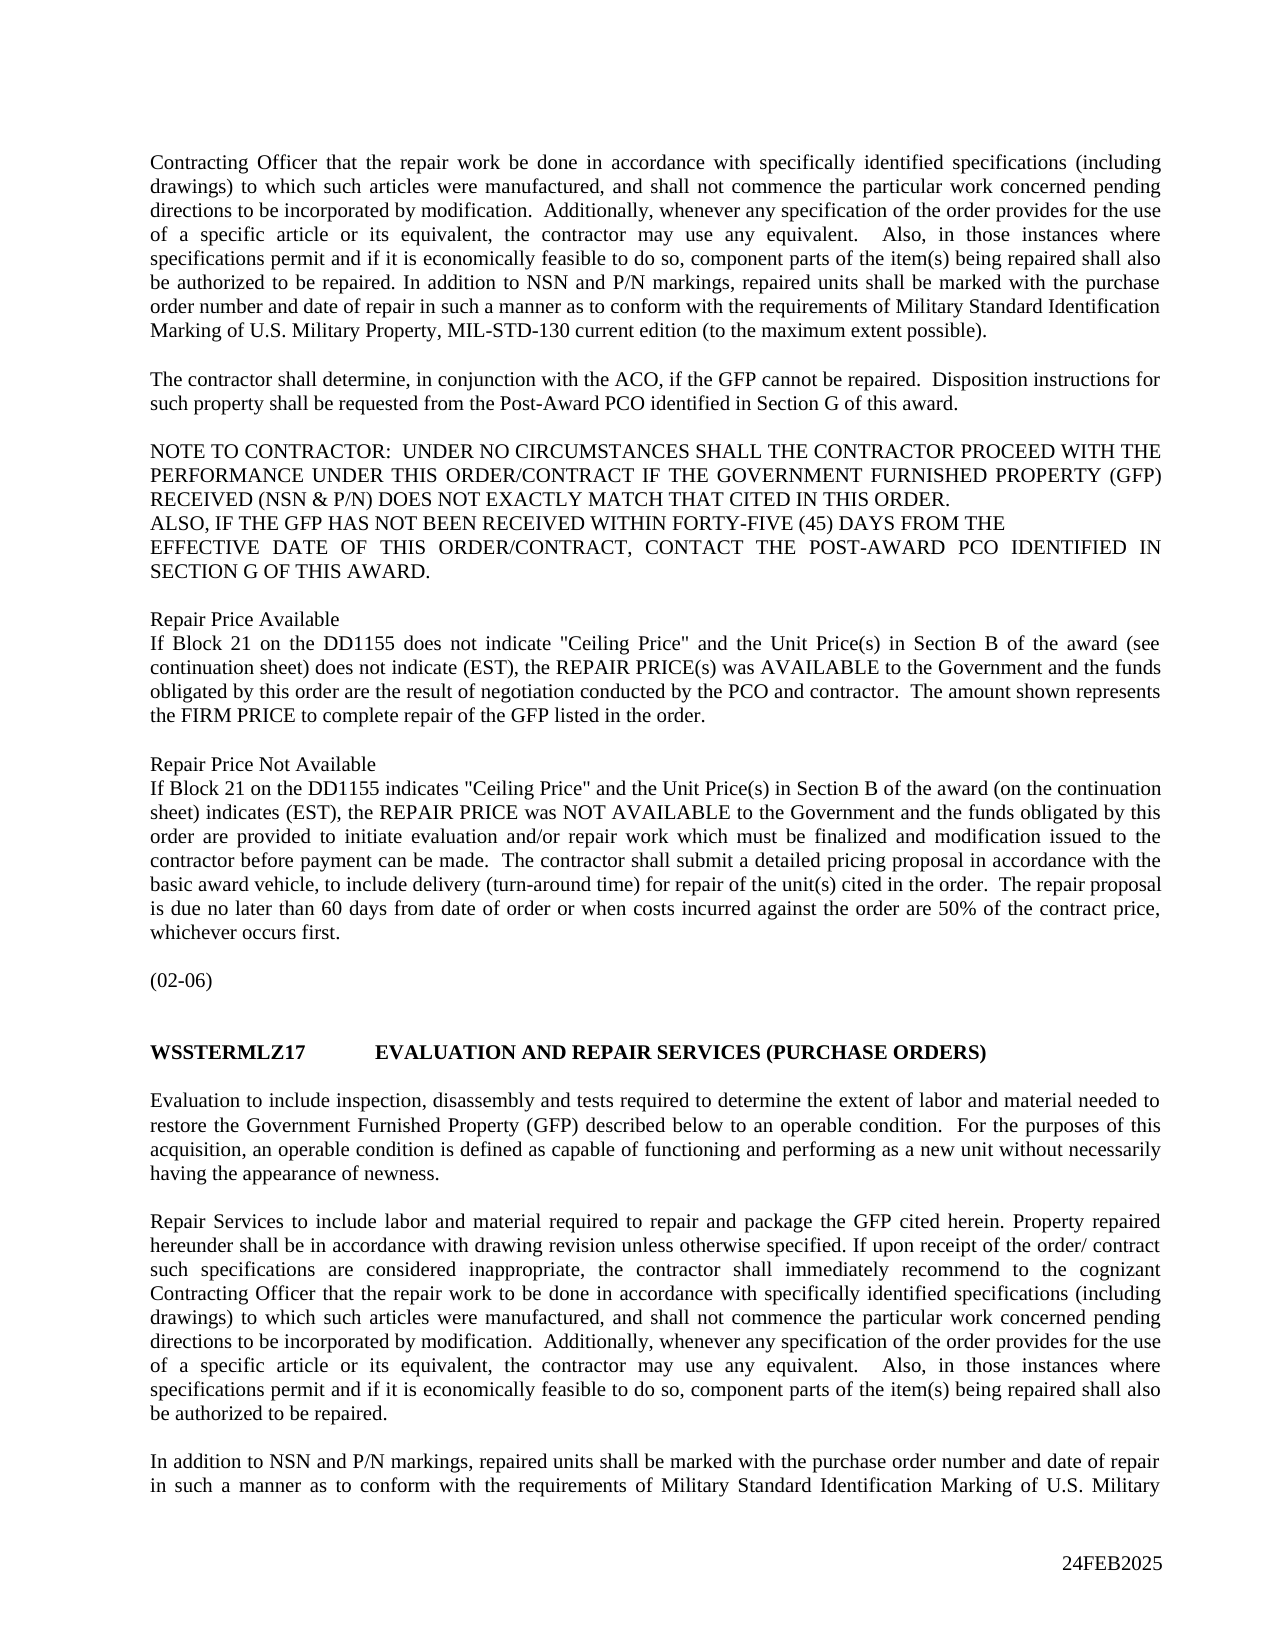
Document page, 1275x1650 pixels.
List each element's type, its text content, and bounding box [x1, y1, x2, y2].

text NOTE TO CONTRACTOR: UNDER NO CIRCUMSTANCES SHALL THE CONTRACTOR PROCEED WITH THE PERFORMANCE UNDER THIS ORDER/CONTRACT IF THE GOVERNMENT FURNISHED PROPERTY (GFP) RECEIVED (NSN & P/N) DOES NOT EXACTLY MATCH THAT CITED IN THIS ORDER. [150, 439, 1162, 511]
text Repair Services to include labor and material required to repair and package the GFP cited herein. Property repaired hereunder shall be in accordance with drawing revision unless otherwise specified. If upon receipt of the order/ contract such specifications are considered inappropriate, the contractor shall immediately recommend to the cognizant Contracting Officer that the repair work to be done in accordance with specifically identified specifications (including drawings) to which such articles were manufactured, and shall not commence the particular work concerned pending directions to be incorporated by modification. Additionally, whenever any specification of the order provides for the use of a specific article or its equivalent, the contractor may use any equivalent. Also, in those instances where specifications permit and if it is economically feasible to do so, component parts of the item(s) being repaired shall also be authorized to be repaired. [150, 1209, 1162, 1425]
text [150, 1449, 1162, 1497]
text Repair Price Available [150, 607, 1162, 631]
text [150, 150, 1162, 342]
text (02-06) [150, 968, 1162, 992]
text ALSO, IF THE GFP HAS NOT BEEN RECEIVED WITHIN FORTY-FIVE (45) DAYS FROM THE [150, 511, 1162, 535]
text If Block 21 on the DD1155 does not indicate "Ceiling Price" and the Unit Price(s) in Section B of the award (see continuation sheet) does not indicate (EST), the REPAIR PRICE(s) was AVAILABLE to the Government and the funds obligated by this order are the result of negotiation conducted by the PCO and contractor. The amount shown represents the FIRM PRICE to complete repair of the GFP listed in the order. [150, 631, 1162, 727]
text Evaluation to include inspection, disassembly and tests required to determine the extent of labor and material needed to restore the Government Furnished Property (GFP) described below to an operable condition. For the purposes of this acquisition, an operable condition is defined as capable of functioning and performing as a new unit without necessarily having the appearance of newness. [150, 1088, 1162, 1185]
text If Block 21 on the DD1155 indicates "Ceiling Price" and the Unit Price(s) in Section B of the award (on the continuation sheet) indicates (EST), the REPAIR PRICE was NOT AVAILABLE to the Government and the funds obligated by this order are provided to initiate evaluation and/or repair work which must be finalized and modification issued to the contractor before payment can be made. The contractor shall submit a detailed pricing proposal in accordance with the basic award vehicle, to include delivery (turn-around time) for repair of the unit(s) cited in the order. The repair proposal is due no later than 60 days from date of order or when costs incurred against the order are 50% of the contract price, whichever occurs first. [150, 776, 1162, 944]
text WSSTERMLZ17 EVALUATION AND REPAIR SERVICES (PURCHASE ORDERS) [150, 1040, 1162, 1064]
text The contractor shall determine, in conjunction with the ACO, if the GFP cannot be repaired. Disposition instructions for such property shall be requested from the Post-Award PCO identified in Section G of this award. [150, 367, 1162, 415]
text Repair Price Not Available [150, 752, 1162, 776]
text EFFECTIVE DATE OF THIS ORDER/CONTRACT, CONTACT THE POST-AWARD PCO IDENTIFIED IN SECTION G OF THIS AWARD. [150, 535, 1162, 583]
